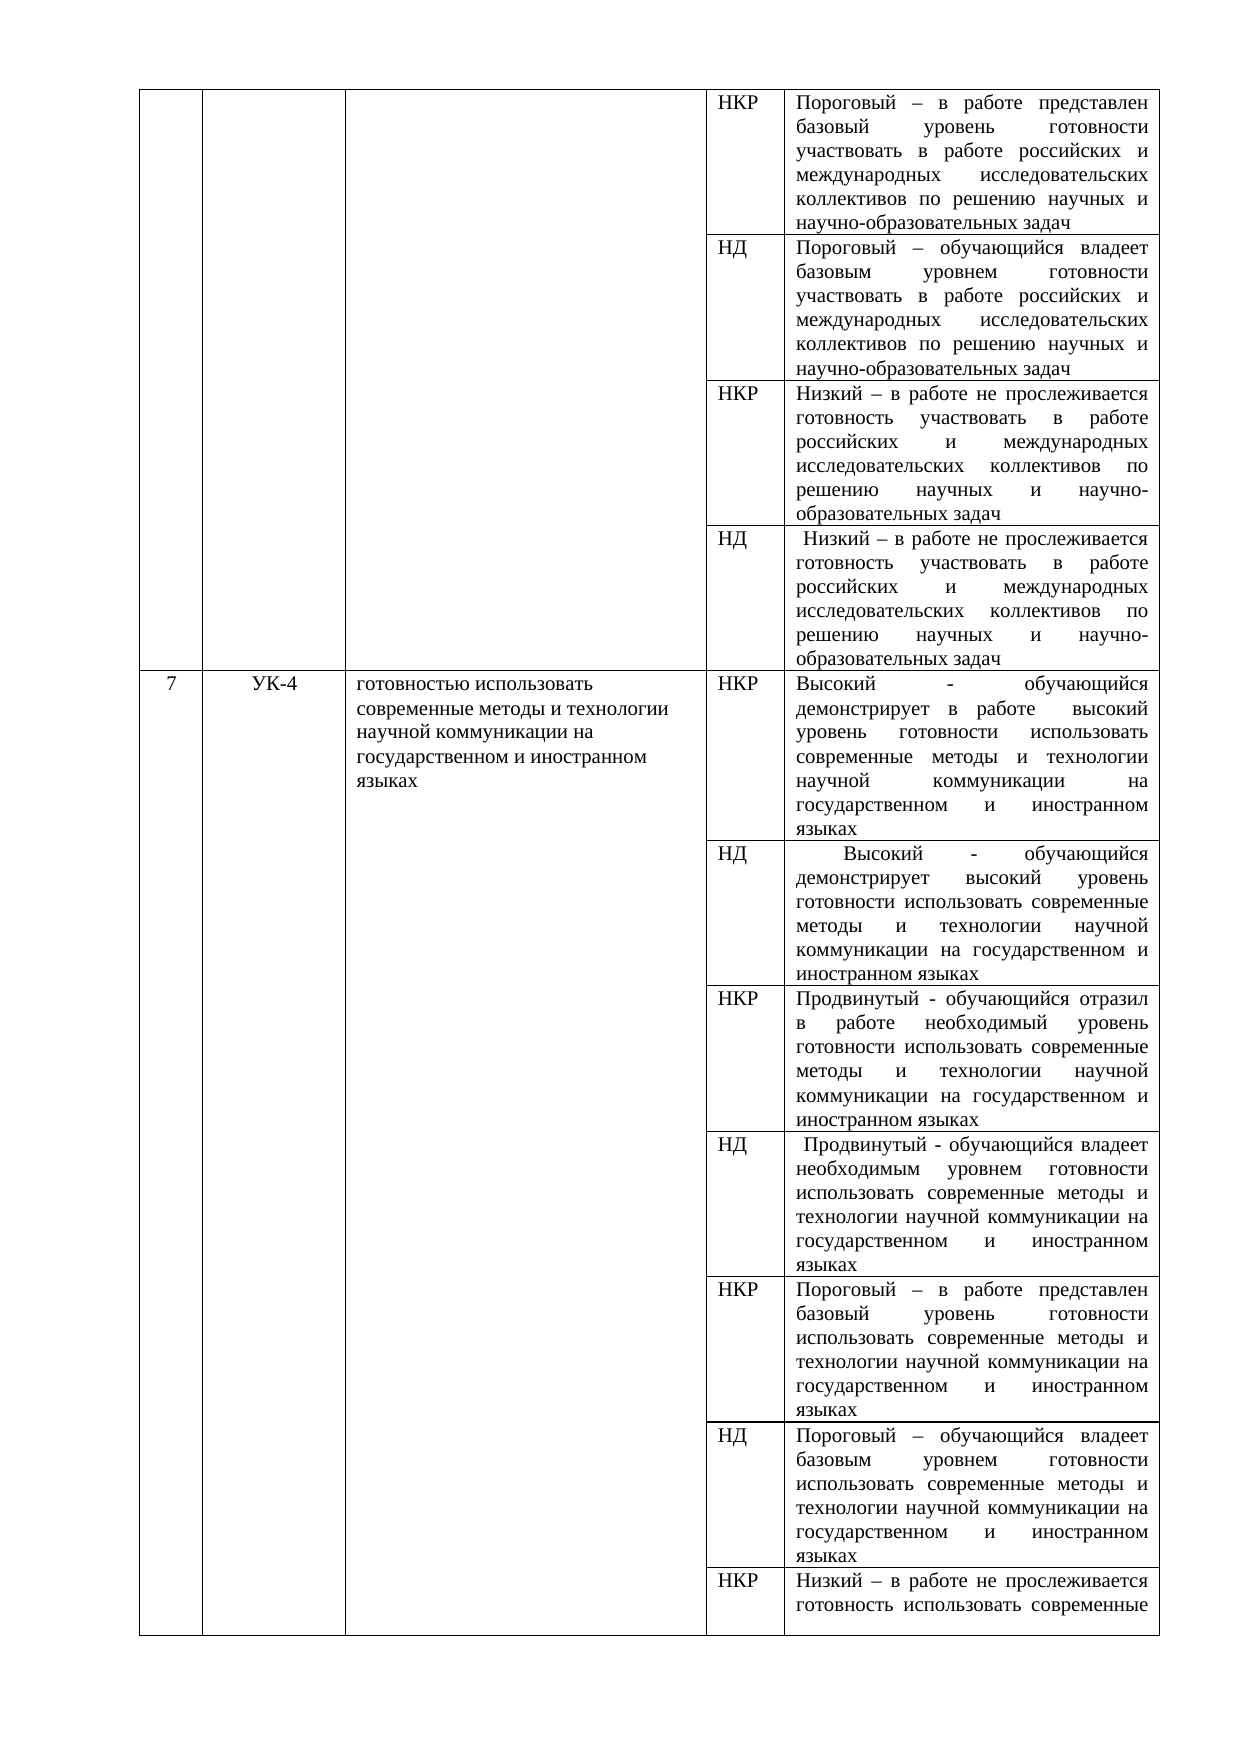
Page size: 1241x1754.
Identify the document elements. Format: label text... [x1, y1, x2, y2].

table_cell НД [707, 1132, 784, 1276]
table_cell Продвинутый - обучающийся владеет необходимым уровнем готовности использовать современные методы и технологии научной коммуникации на государственном и иностранном языках [785, 1132, 1159, 1276]
table_cell Пороговый – в работе представлен базовый уровень готовности участвовать в работе российских и международных исследовательских коллективов по решению научных и научно-образовательных задач [785, 90, 1159, 234]
table_cell НКР [707, 381, 784, 525]
table_cell Пороговый – в работе представлен базовый уровень готовности использовать современные методы и технологии научной коммуникации на государственном и иностранном языках [785, 1277, 1159, 1421]
table_cell НКР [707, 90, 784, 234]
table_cell 7 [140, 671, 202, 1635]
table_cell НД [707, 841, 784, 985]
table_cell Высокий - обучающийся демонстрирует высокий уровень готовности использовать современные методы и технологии научной коммуникации на государственном и иностранном языках [785, 841, 1159, 985]
table_cell НКР [707, 1568, 784, 1635]
table_cell НКР [707, 671, 784, 840]
table_cell готовностью использовать современные методы и технологии научной коммуникации на государственном и иностранном языках [346, 671, 706, 1635]
table_cell НД [707, 526, 784, 670]
table_cell НД [707, 235, 784, 379]
table_cell Пороговый – обучающийся владеет базовым уровнем готовности участвовать в работе российских и международных исследовательских коллективов по решению научных и научно-образовательных задач [785, 235, 1159, 379]
table_cell Низкий – в работе не прослеживается готовность участвовать в работе российских и международных исследовательских коллективов по решению научных и научно-образовательных задач [785, 381, 1159, 525]
table_cell НКР [707, 1277, 784, 1421]
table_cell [785, 1568, 1159, 1635]
table_cell НД [707, 1423, 784, 1567]
table_cell Высокий - обучающийся демонстрирует в работе высокий уровень готовности использовать современные методы и технологии научной коммуникации на государственном и иностранном языках [785, 671, 1159, 840]
table_cell Продвинутый - обучающийся отразил в работе необходимый уровень готовности использовать современные методы и технологии научной коммуникации на государственном и иностранном языках [785, 986, 1159, 1131]
table_cell НКР [707, 986, 784, 1131]
table_cell Пороговый – обучающийся владеет базовым уровнем готовности использовать современные методы и технологии научной коммуникации на государственном и иностранном языках [785, 1423, 1159, 1567]
table_cell УК-4 [203, 671, 345, 1635]
table_cell Низкий – в работе не прослеживается готовность участвовать в работе российских и международных исследовательских коллективов по решению научных и научно-образовательных задач [785, 526, 1159, 670]
